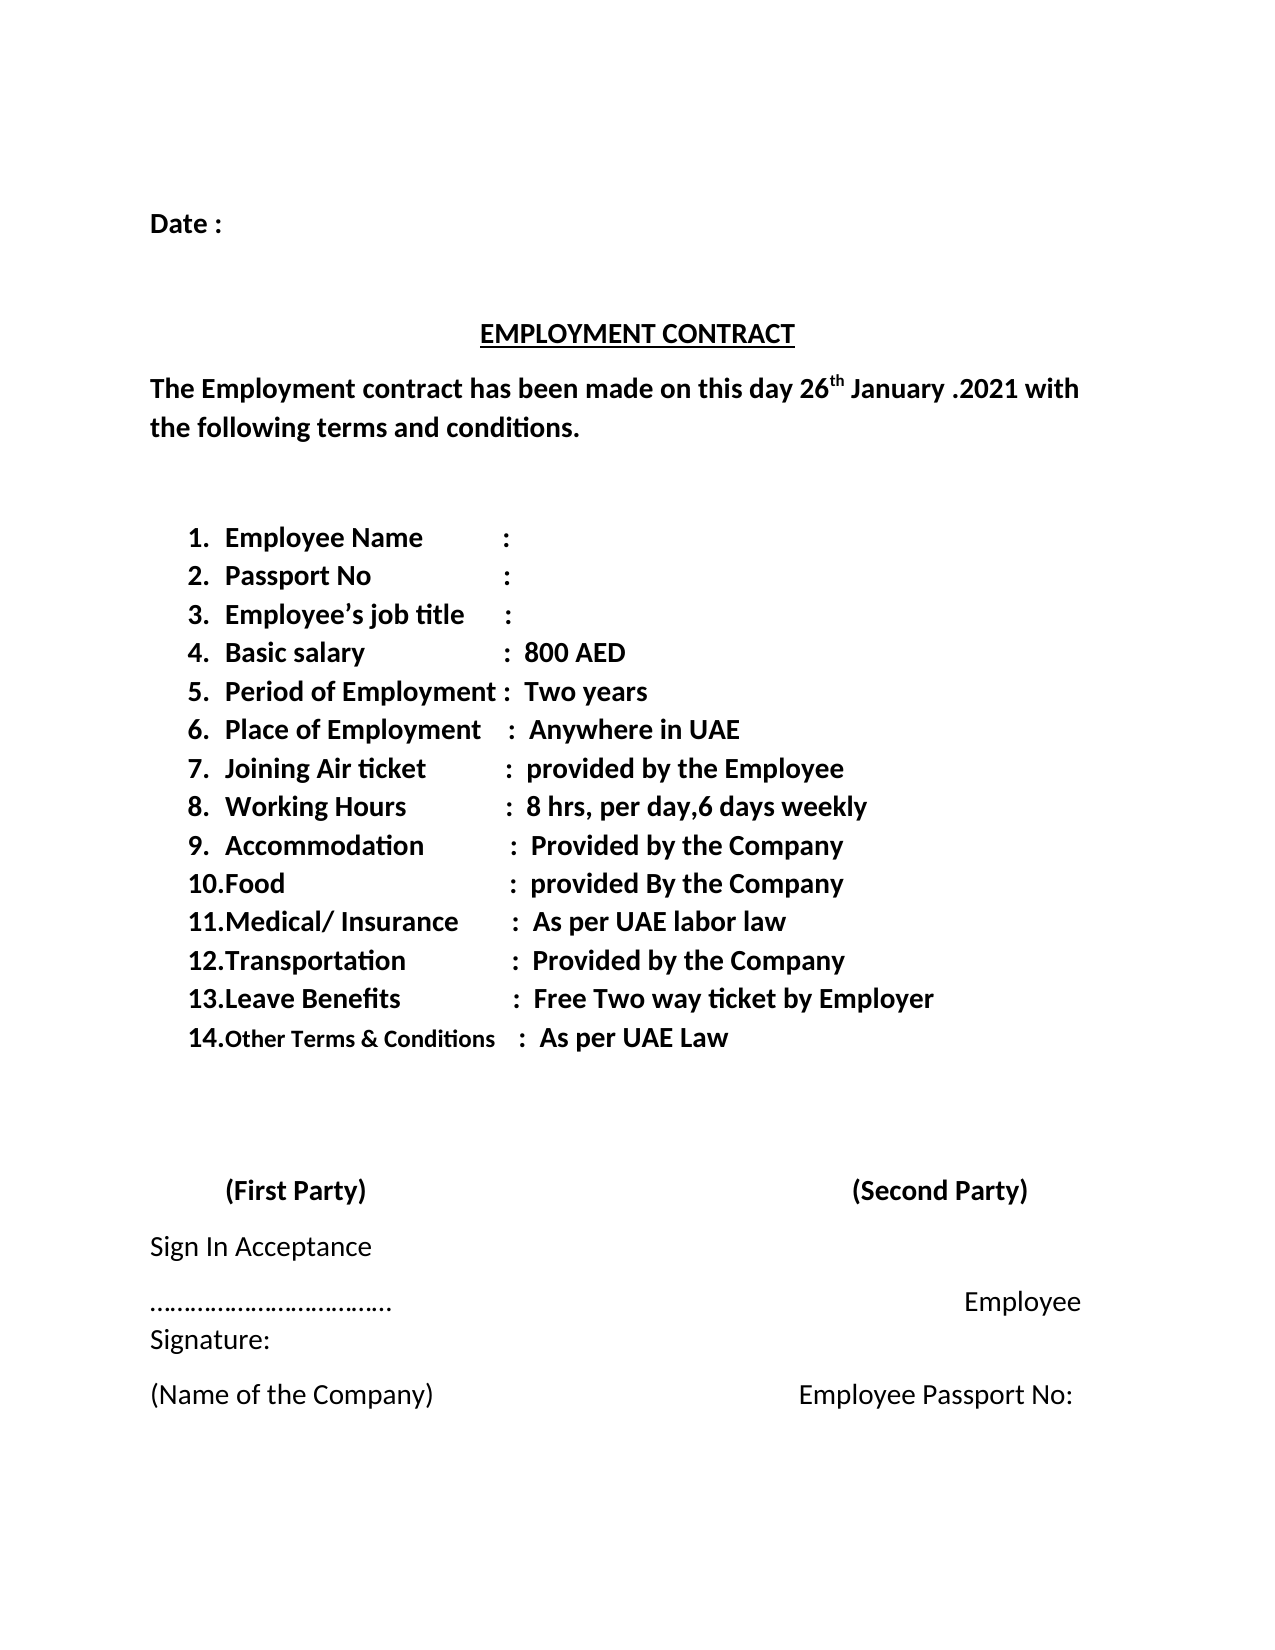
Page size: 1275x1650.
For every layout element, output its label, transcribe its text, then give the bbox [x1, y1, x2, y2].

text The Employment contract has been made on this day 26th January .2021 with the following terms and conditions. [150, 370, 1125, 444]
list Joining Air ticket : provided by the Employee [187, 750, 1125, 785]
list Place of Employment : Anywhere in UAE [187, 711, 1125, 747]
text ……………………………… Employee Signature: [150, 1283, 1125, 1357]
list Passport No : [187, 557, 1125, 593]
text EMPLOYMENT CONTRACT [150, 315, 1125, 351]
list Transportation : Provided by the Company [187, 942, 1125, 977]
list Period of Employment : Two years [187, 673, 1125, 708]
list Working Hours : 8 hrs, per day,6 days weekly [187, 788, 1125, 824]
list Leave Benefits : Free Two way ticket by Employer [187, 980, 1125, 1016]
list Medical/ Insurance : As per UAE labor law [187, 903, 1125, 939]
text Sign In Acceptance [150, 1228, 1125, 1263]
text Date : [150, 205, 1125, 241]
list Food : provided By the Company [187, 865, 1125, 901]
list Accommodation : Provided by the Company [187, 827, 1125, 862]
list Basic salary : 800 AED [187, 634, 1125, 670]
list Employee’s job title : [187, 596, 1125, 632]
text (Name of the Company) Employee Passport No: [150, 1376, 1125, 1412]
list Other Terms & Conditions : As per UAE Law [187, 1019, 1125, 1054]
list Employee Name : [187, 519, 1125, 555]
list (First Party) (Second Party) [225, 1172, 1125, 1208]
